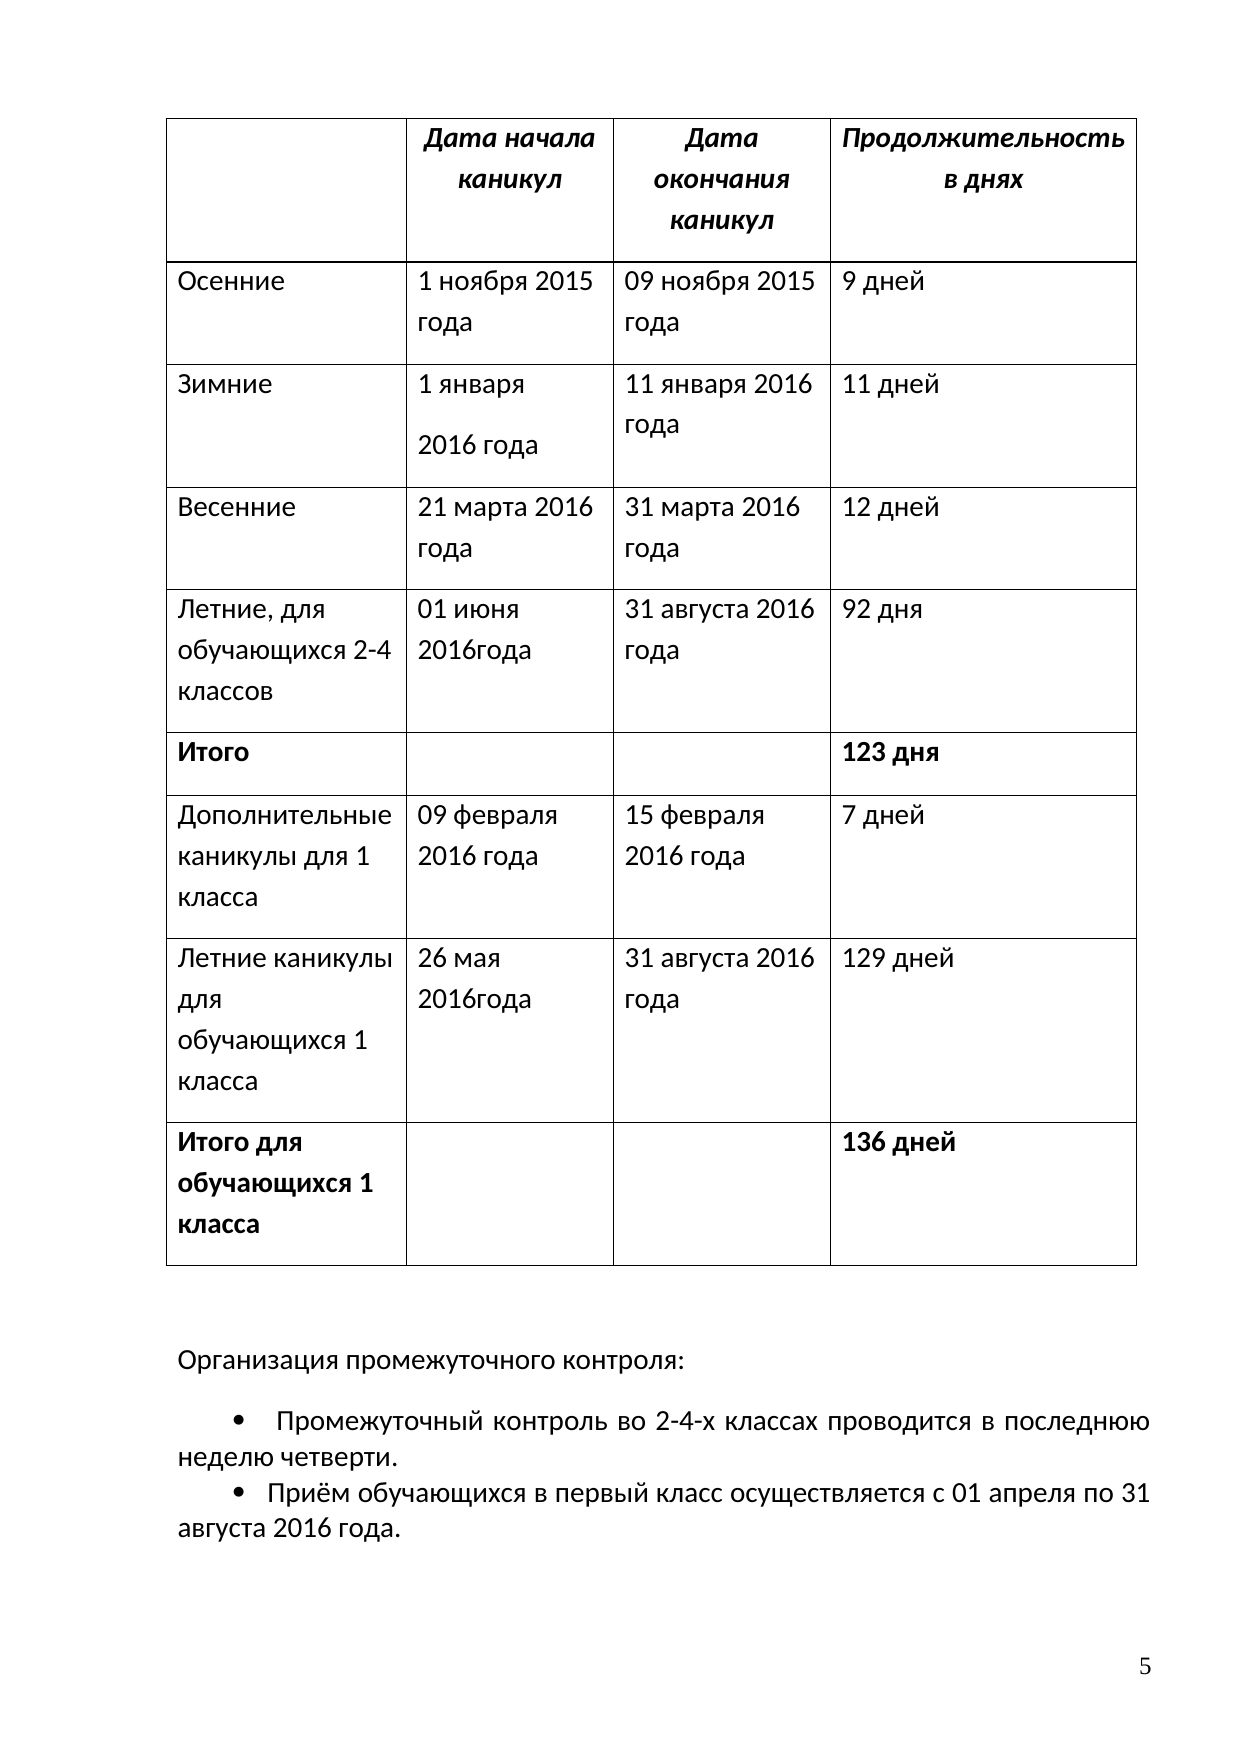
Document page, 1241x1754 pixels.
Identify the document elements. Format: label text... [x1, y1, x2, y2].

table_cell Итого для обучающихся 1 класса [167, 1123, 406, 1265]
table_cell 1 ноября 2015 года [407, 263, 613, 364]
table_cell Осенние [167, 263, 406, 364]
table_cell 09 ноября 2015 года [614, 263, 830, 364]
text Организация промежуточного контроля: [177, 1341, 1152, 1376]
table_header Дата начала каникул [407, 119, 613, 261]
table_cell 09 февраля 2016 года [407, 796, 613, 938]
table_cell Летние каникулы для обучающихся 1 класса [167, 939, 406, 1122]
table_cell [614, 733, 830, 795]
table_cell Зимние [167, 365, 406, 487]
table_cell Летние, для обучающихся 2-4 классов [167, 590, 406, 732]
table_cell 123 дня [831, 733, 1136, 795]
table_cell [407, 1123, 613, 1265]
table_cell 11 дней [831, 365, 1136, 487]
table_cell 01 июня 2016года [407, 590, 613, 732]
table_cell 15 февраля 2016 года [614, 796, 830, 938]
table_cell 21 марта 2016 года [407, 488, 613, 589]
table_cell Итого [167, 733, 406, 795]
list Промежуточный контроль во 2-4-х классах проводится в последнюю неделю четверти. [177, 1402, 1152, 1474]
table_cell 12 дней [831, 488, 1136, 589]
table_cell 7 дней [831, 796, 1136, 938]
table_cell [614, 1123, 830, 1265]
table_cell 26 мая 2016года [407, 939, 613, 1122]
table_cell [407, 733, 613, 795]
table_header [167, 119, 406, 261]
table_cell Дополнительные каникулы для 1 класса [167, 796, 406, 938]
list Приём обучающихся в первый класс осуществляется с 01 апреля по 31 августа 2016 года. [177, 1474, 1152, 1545]
table_cell 136 дней [831, 1123, 1136, 1265]
table_cell 31 августа 2016 года [614, 590, 830, 732]
table_header Дата окончания каникул [614, 119, 830, 261]
table_cell 31 марта 2016 года [614, 488, 830, 589]
table_cell 31 августа 2016 года [614, 939, 830, 1122]
table_cell 129 дней [831, 939, 1136, 1122]
table_cell 11 января 2016 года [614, 365, 830, 487]
table_cell 1 января 2016 года [407, 365, 613, 487]
table_cell Весенние [167, 488, 406, 589]
table_header Продолжительность в днях [831, 119, 1136, 261]
table_cell 92 дня [831, 590, 1136, 732]
table_cell 9 дней [831, 263, 1136, 364]
